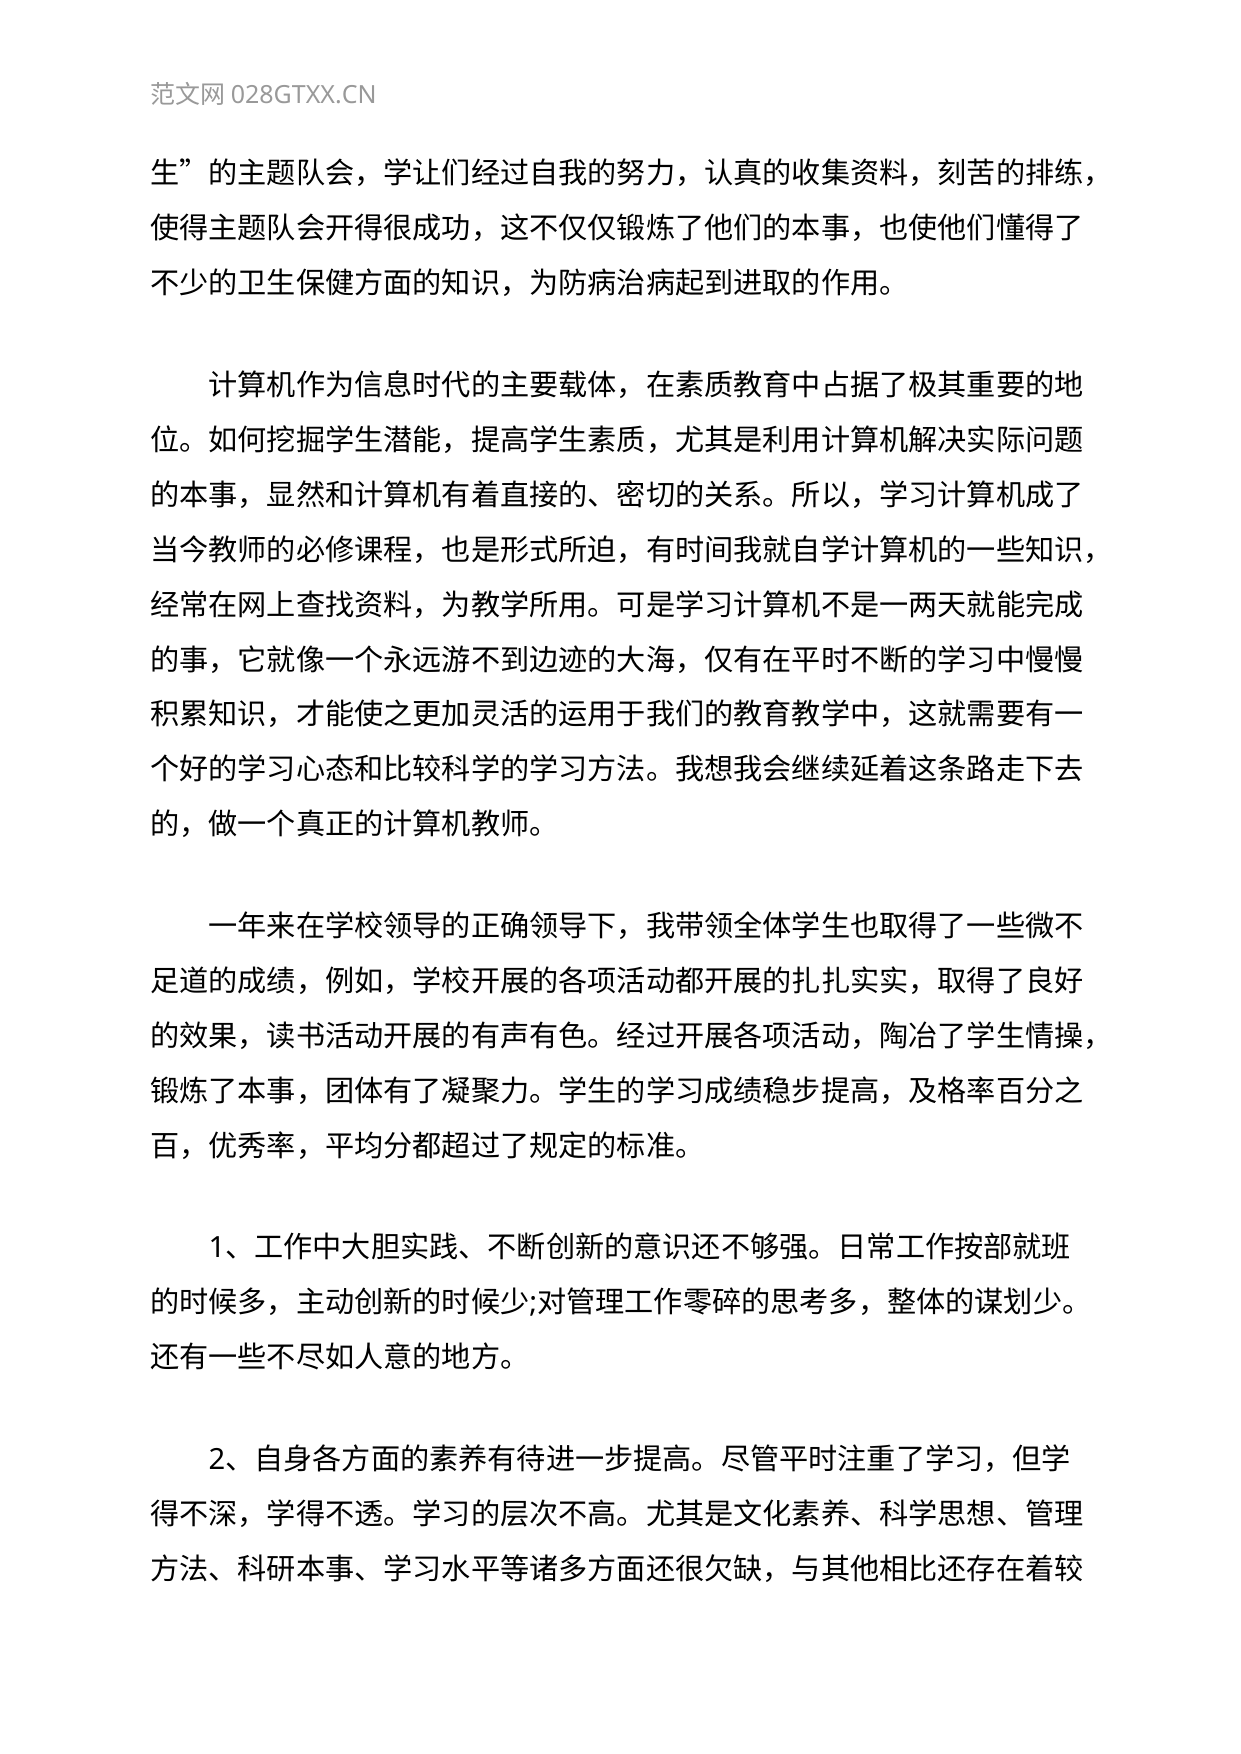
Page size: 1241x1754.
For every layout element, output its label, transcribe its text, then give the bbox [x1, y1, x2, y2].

text 1、工作中大胆实践、不断创新的意识还不够强。日常工作按部就班的时候多，主动创新的时候少;对管理工作零碎的思考多，整体的谋划少。还有一些不尽如人意的地方。 [150, 1224, 1090, 1376]
text 计算机作为信息时代的主要载体，在素质教育中占据了极其重要的地位。如何挖掘学生潜能，提高学生素质，尤其是利用计算机解决实际问题的本事，显然和计算机有着直接的、密切的关系。所以，学习计算机成了当今教师的必修课程，也是形式所迫，有时间我就自学计算机的一些知识，经常在网上查找资料，为教学所用。可是学习计算机不是一两天就能完成的事，它就像一个永远游不到边迹的大海，仅有在平时不断的学习中慢慢积累知识，才能使之更加灵活的运用于我们的教育教学中，这就需要有一个好的学习心态和比较科学的学习方法。我想我会继续延着这条路走下去的，做一个真正的计算机教师。 [150, 362, 1090, 843]
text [150, 1436, 1090, 1588]
text 一年来在学校领导的正确领导下，我带领全体学生也取得了一些微不足道的成绩，例如，学校开展的各项活动都开展的扎扎实实，取得了良好的效果，读书活动开展的有声有色。经过开展各项活动，陶冶了学生情操，锻炼了本事，团体有了凝聚力。学生的学习成绩稳步提高，及格率百分之百，优秀率，平均分都超过了规定的标准。 [150, 902, 1090, 1164]
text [150, 150, 1090, 302]
